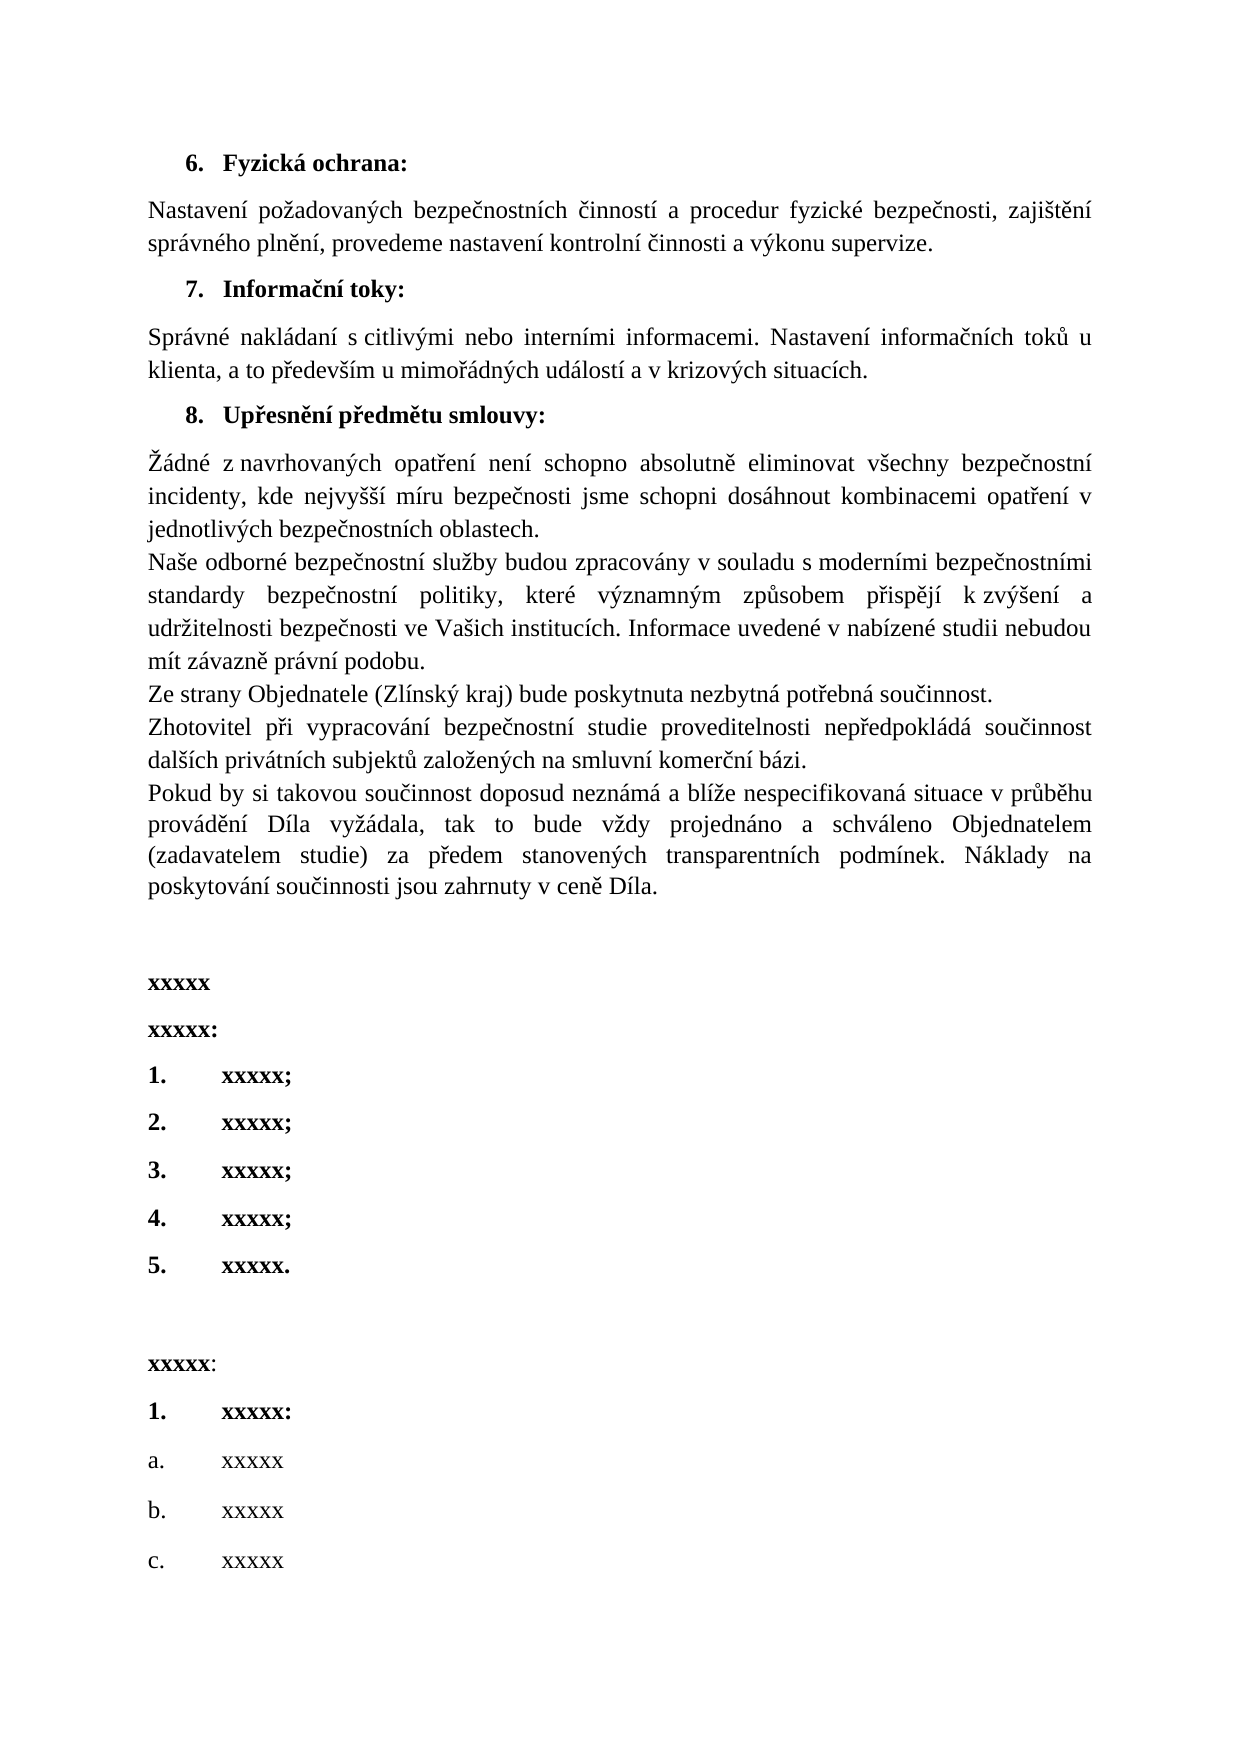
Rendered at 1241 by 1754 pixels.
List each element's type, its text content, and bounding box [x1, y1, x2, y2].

text 5. xxxxx. [148, 1251, 1092, 1279]
list Fyzická ochrana: [185, 148, 1092, 176]
text 4. xxxxx; [148, 1203, 1092, 1232]
text 2. xxxxx; [148, 1107, 1092, 1136]
text Naše odborné bezpečnostní služby budou zpracovány v souladu s moderními bezpečnostními standardy bezpečnostní politiky, které významným způsobem přispějí k zvýšení a udržitelnosti bezpečnosti ve Vašich institucích. Informace uvedené v nabízené studii nebudou mít závazně právní podobu. [148, 547, 1092, 675]
text Nastavení požadovaných bezpečnostních činností a procedur fyzické bezpečnosti, zajištění správného plnění, provedeme nastavení kontrolní činnosti a výkonu supervize. [148, 195, 1092, 257]
text xxxxx [148, 967, 1092, 995]
text 1. xxxxx; [148, 1060, 1092, 1088]
text Pokud by si takovou součinnost doposud neznámá a blíže nespecifikovaná situace v průběhu provádění Díla vyžádala, tak to bude vždy projednáno a schváleno Objednatelem (zadavatelem studie) za předem stanovených transparentních podmínek. Náklady na poskytování součinnosti jsou zahrnuty v ceně Díla. [148, 778, 1092, 900]
list Upřesnění předmětu smlouvy: [185, 400, 1092, 429]
text xxxxx: [148, 1014, 1092, 1043]
text 3. xxxxx; [148, 1155, 1092, 1184]
text Zhotovitel při vypracování bezpečnostní studie proveditelnosti nepředpokládá součinnost dalších privátních subjektů založených na smluvní komerční bázi. [148, 712, 1092, 774]
text b. xxxxx [148, 1495, 1092, 1524]
text Žádné z navrhovaných opatření není schopno absolutně eliminovat všechny bezpečnostní incidenty, kde nejvyšší míru bezpečnosti jsme schopni dosáhnout kombinacemi opatření v jednotlivých bezpečnostních oblastech. [148, 448, 1092, 543]
text Správné nakládaní s citlivými nebo interními informacemi. Nastavení informačních toků u klienta, a to především u mimořádných událostí a v krizových situacích. [148, 322, 1092, 383]
list Informační toky: [185, 274, 1092, 303]
text Ze strany Objednatele (Zlínský kraj) bude poskytnuta nezbytná potřebná součinnost. [148, 679, 1092, 708]
text 1. xxxxx: [148, 1396, 1092, 1424]
text a. xxxxx [148, 1445, 1092, 1474]
text c. xxxxx [148, 1545, 1092, 1573]
text xxxxx: [148, 1348, 1092, 1377]
